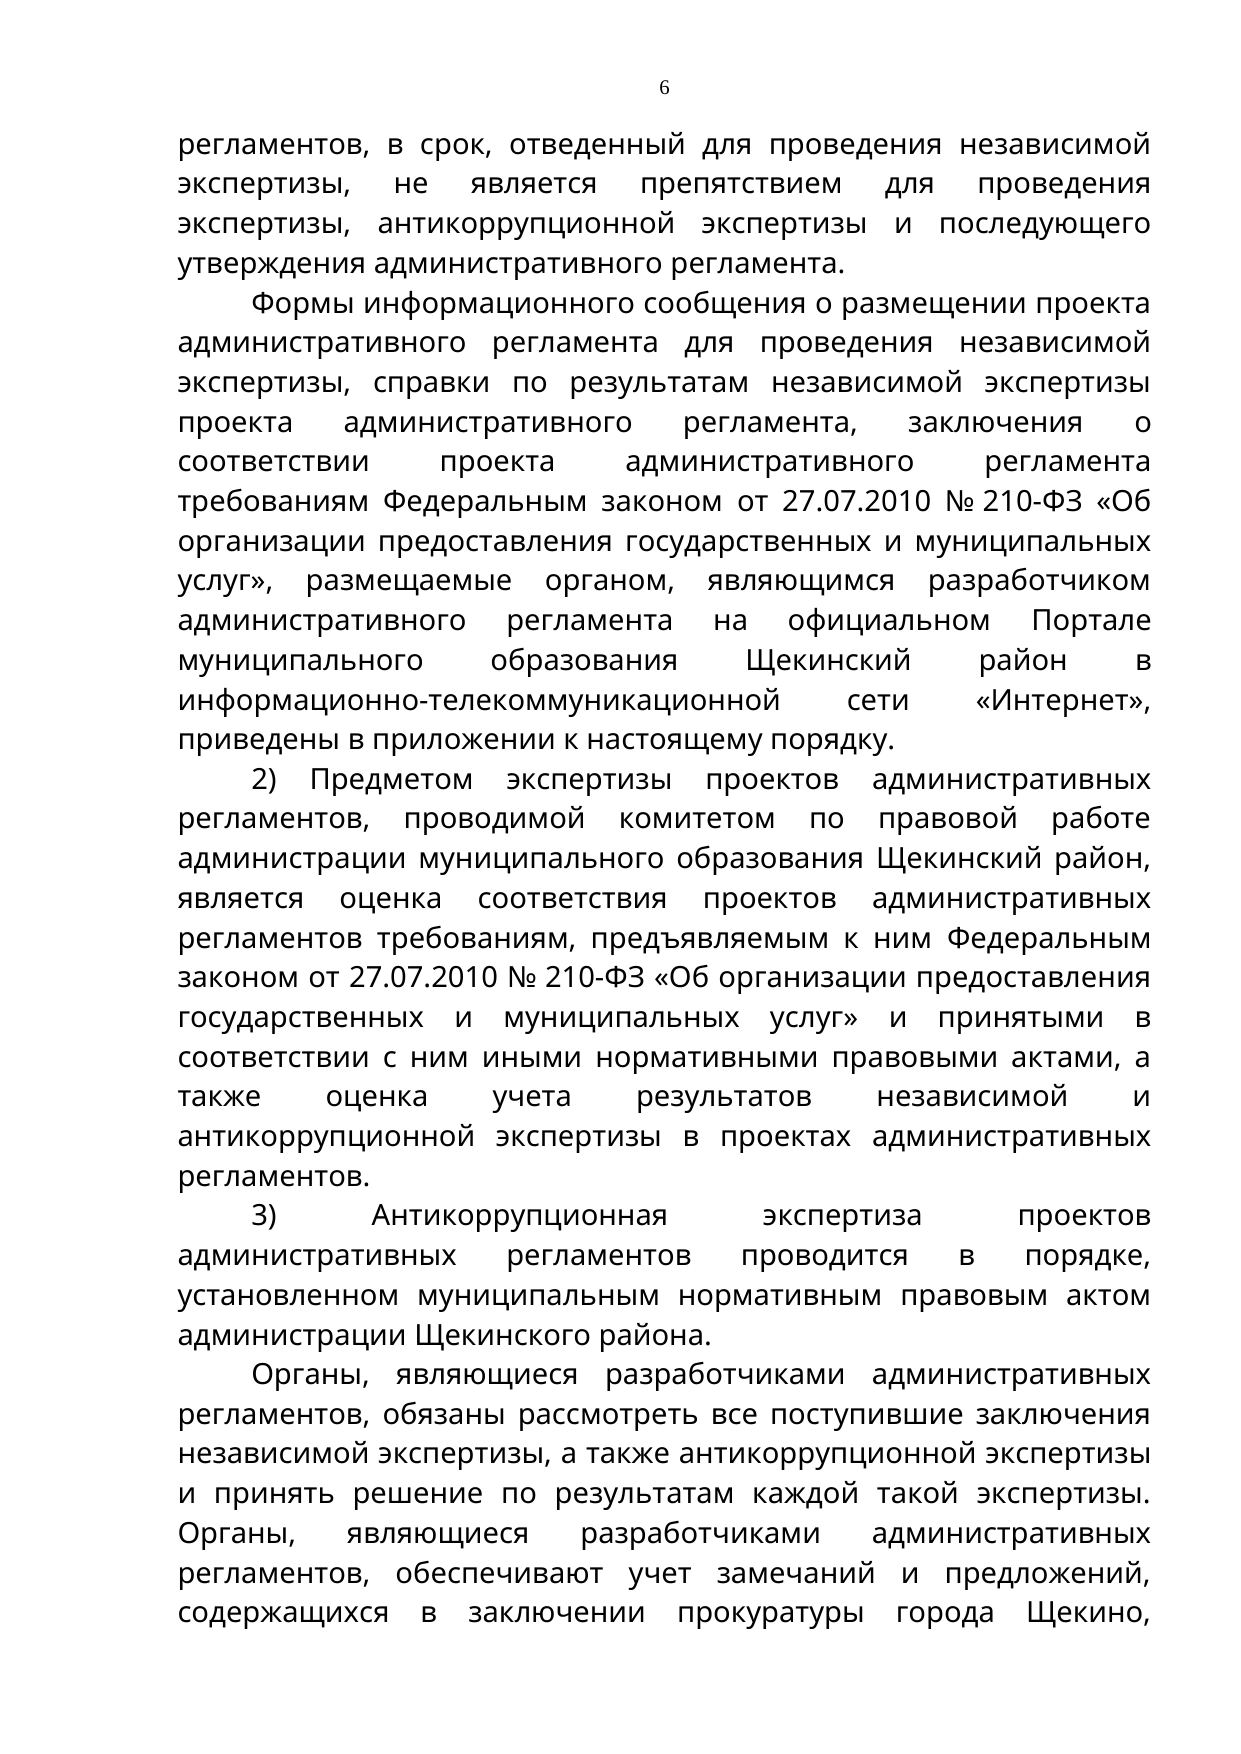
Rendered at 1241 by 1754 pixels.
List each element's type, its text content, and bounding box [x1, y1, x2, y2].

text 2) Предметом экспертизы проектов административных регламентов, проводимой комитетом по правовой работе администрации муниципального образования Щекинский район, является оценка соответствия проектов административных регламентов требованиям, предъявляемым к ним Федеральным законом от 27.07.2010 № 210-ФЗ «Об организации предоставления государственных и муниципальных услуг» и принятыми в соответствии с ним иными нормативными правовыми актами, а также оценка учета результатов независимой и антикоррупционной экспертизы в проектах административных регламентов. [177, 758, 1152, 1195]
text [177, 123, 1152, 282]
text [177, 1353, 1152, 1631]
text 3) Антикоррупционная экспертиза проектов административных регламентов проводится в порядке, установленном муниципальным нормативным правовым актом администрации Щекинского района. [177, 1195, 1152, 1353]
text Формы информационного сообщения о размещении проекта административного регламента для проведения независимой экспертизы, справки по результатам независимой экспертизы проекта административного регламента, заключения о соответствии проекта административного регламента требованиям Федеральным законом от 27.07.2010 № 210-ФЗ «Об организации предоставления государственных и муниципальных услуг», размещаемые органом, являющимся разработчиком административного регламента на официальном Портале муниципального образования Щекинский район в информационно-телекоммуникационной сети «Интернет», приведены в приложении к настоящему порядку. [177, 282, 1152, 758]
